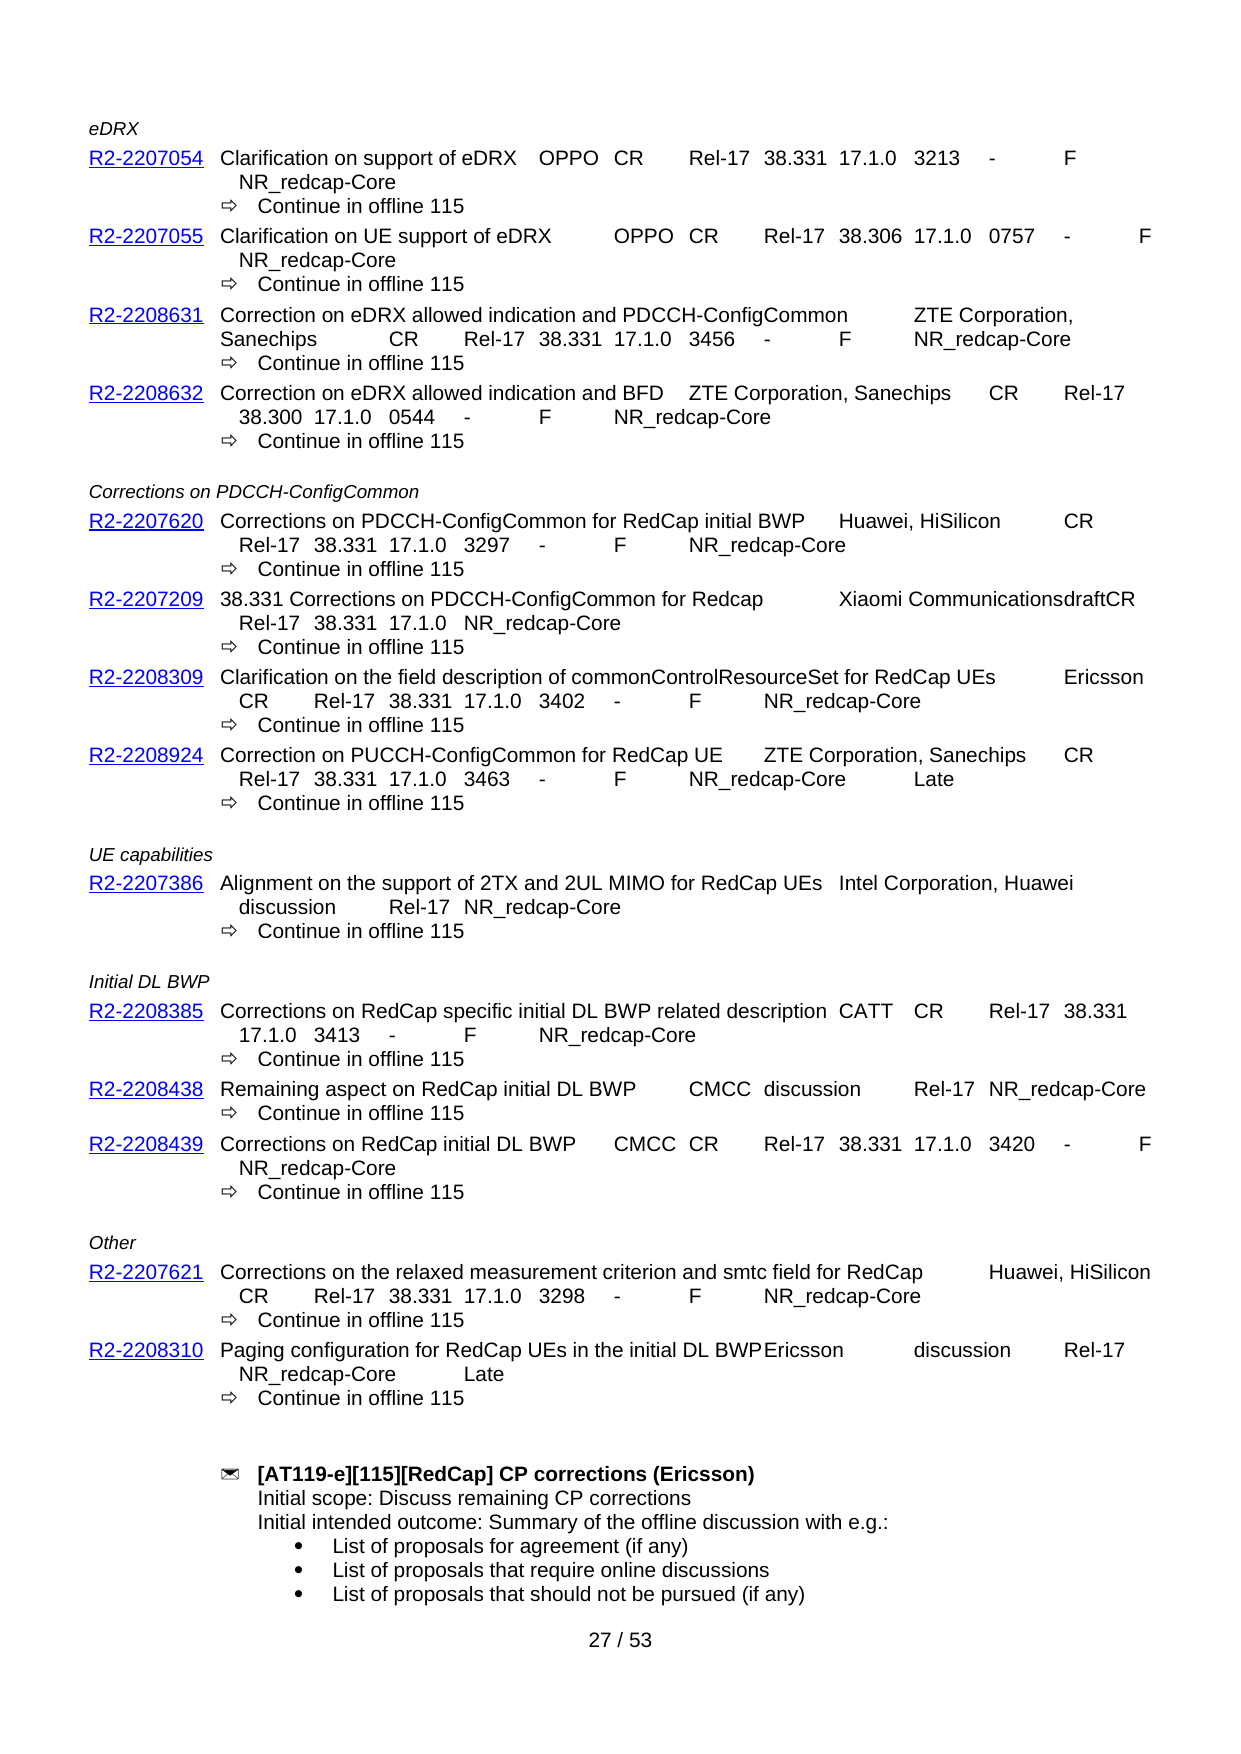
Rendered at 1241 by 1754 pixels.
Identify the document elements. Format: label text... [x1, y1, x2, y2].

list List of proposals that require online discussions [295, 1558, 1152, 1582]
list Continue in offline 115 [220, 556, 1152, 581]
title R2-2207386 Alignment on the support of 2TX and 2UL MIMO for RedCap UEs Intel Corporation, Huawei discussion Rel-17 NR_redcap-Core [89, 871, 1152, 919]
title R2-2207620 Corrections on PDCCH-ConfigCommon for RedCap initial BWP Huawei, HiSilicon CR Rel-17 38.331 17.1.0 3297 - F NR_redcap-Core [89, 508, 1152, 556]
title R2-2208439 Corrections on RedCap initial DL BWP CMCC CR Rel-17 38.331 17.1.0 3420 - F NR_redcap-Core [89, 1132, 1152, 1179]
title R2-2207055 Clarification on UE support of eDRX OPPO CR Rel-17 38.306 17.1.0 0757 - F NR_redcap-Core [89, 224, 1152, 272]
list Continue in offline 115 [220, 1047, 1152, 1071]
title R2-2208310 Paging configuration for RedCap UEs in the initial DL BWP Ericsson discussion Rel-17 NR_redcap-Core Late [89, 1338, 1152, 1386]
title R2-2208632 Correction on eDRX allowed indication and BFD ZTE Corporation, Sanechips CR Rel-17 38.300 17.1.0 0544 - F NR_redcap-Core [89, 381, 1152, 428]
list Continue in offline 115 [220, 713, 1152, 737]
text Initial intended outcome: Summary of the offline discussion with e.g.: [257, 1510, 1152, 1534]
list Continue in offline 115 [220, 194, 1152, 218]
title R2-2208631 Correction on eDRX allowed indication and PDCCH-ConfigCommon ZTE Corporation, Sanechips CR Rel-17 38.331 17.1.0 3456 - F NR_redcap-Core [89, 302, 1152, 350]
title R2-2208385 Corrections on RedCap specific initial DL BWP related description CATT CR Rel-17 38.331 17.1.0 3413 - F NR_redcap-Core [89, 999, 1152, 1047]
list Continue in offline 115 [220, 1179, 1152, 1203]
text [AT119-e][115][RedCap] CP corrections (Ericsson) [220, 1462, 1152, 1486]
text Corrections on PDCCH-ConfigCommon [89, 481, 1152, 502]
title R2-2208309 Clarification on the field description of commonControlResourceSet for RedCap UEs Ericsson CR Rel-17 38.331 17.1.0 3402 - F NR_redcap-Core [89, 665, 1152, 713]
text eDRX [89, 118, 1152, 140]
title R2-2207621 Corrections on the relaxed measurement criterion and smtc field for RedCap Huawei, HiSilicon CR Rel-17 38.331 17.1.0 3298 - F NR_redcap-Core [89, 1259, 1152, 1307]
list Continue in offline 115 [220, 272, 1152, 296]
list Continue in offline 115 [220, 791, 1152, 815]
list Continue in offline 115 [220, 1101, 1152, 1125]
list Continue in offline 115 [220, 428, 1152, 453]
title R2-2208924 Correction on PUCCH-ConfigCommon for RedCap UE ZTE Corporation, Sanechips CR Rel-17 38.331 17.1.0 3463 - F NR_redcap-Core Late [89, 743, 1152, 791]
list Continue in offline 115 [220, 350, 1152, 374]
text UE capabilities [89, 843, 1152, 865]
title R2-2207054 Clarification on support of eDRX OPPO CR Rel-17 38.331 17.1.0 3213 - F NR_redcap-Core [89, 146, 1152, 194]
list List of proposals that should not be pursued (if any) [295, 1582, 1152, 1606]
text Initial scope: Discuss remaining CP corrections [257, 1486, 1152, 1510]
text Initial DL BWP [89, 971, 1152, 993]
list Continue in offline 115 [220, 1307, 1152, 1331]
title R2-2208438 Remaining aspect on RedCap initial DL BWP CMCC discussion Rel-17 NR_redcap-Core [89, 1077, 1152, 1101]
list List of proposals for agreement (if any) [295, 1534, 1152, 1558]
list Continue in offline 115 [220, 919, 1152, 943]
list Continue in offline 115 [220, 635, 1152, 659]
list Continue in offline 115 [220, 1386, 1152, 1410]
title R2-2207209 38.331 Corrections on PDCCH-ConfigCommon for Redcap Xiaomi Communications draftCR Rel-17 38.331 17.1.0 NR_redcap-Core [89, 587, 1152, 635]
text Other [89, 1232, 1152, 1253]
